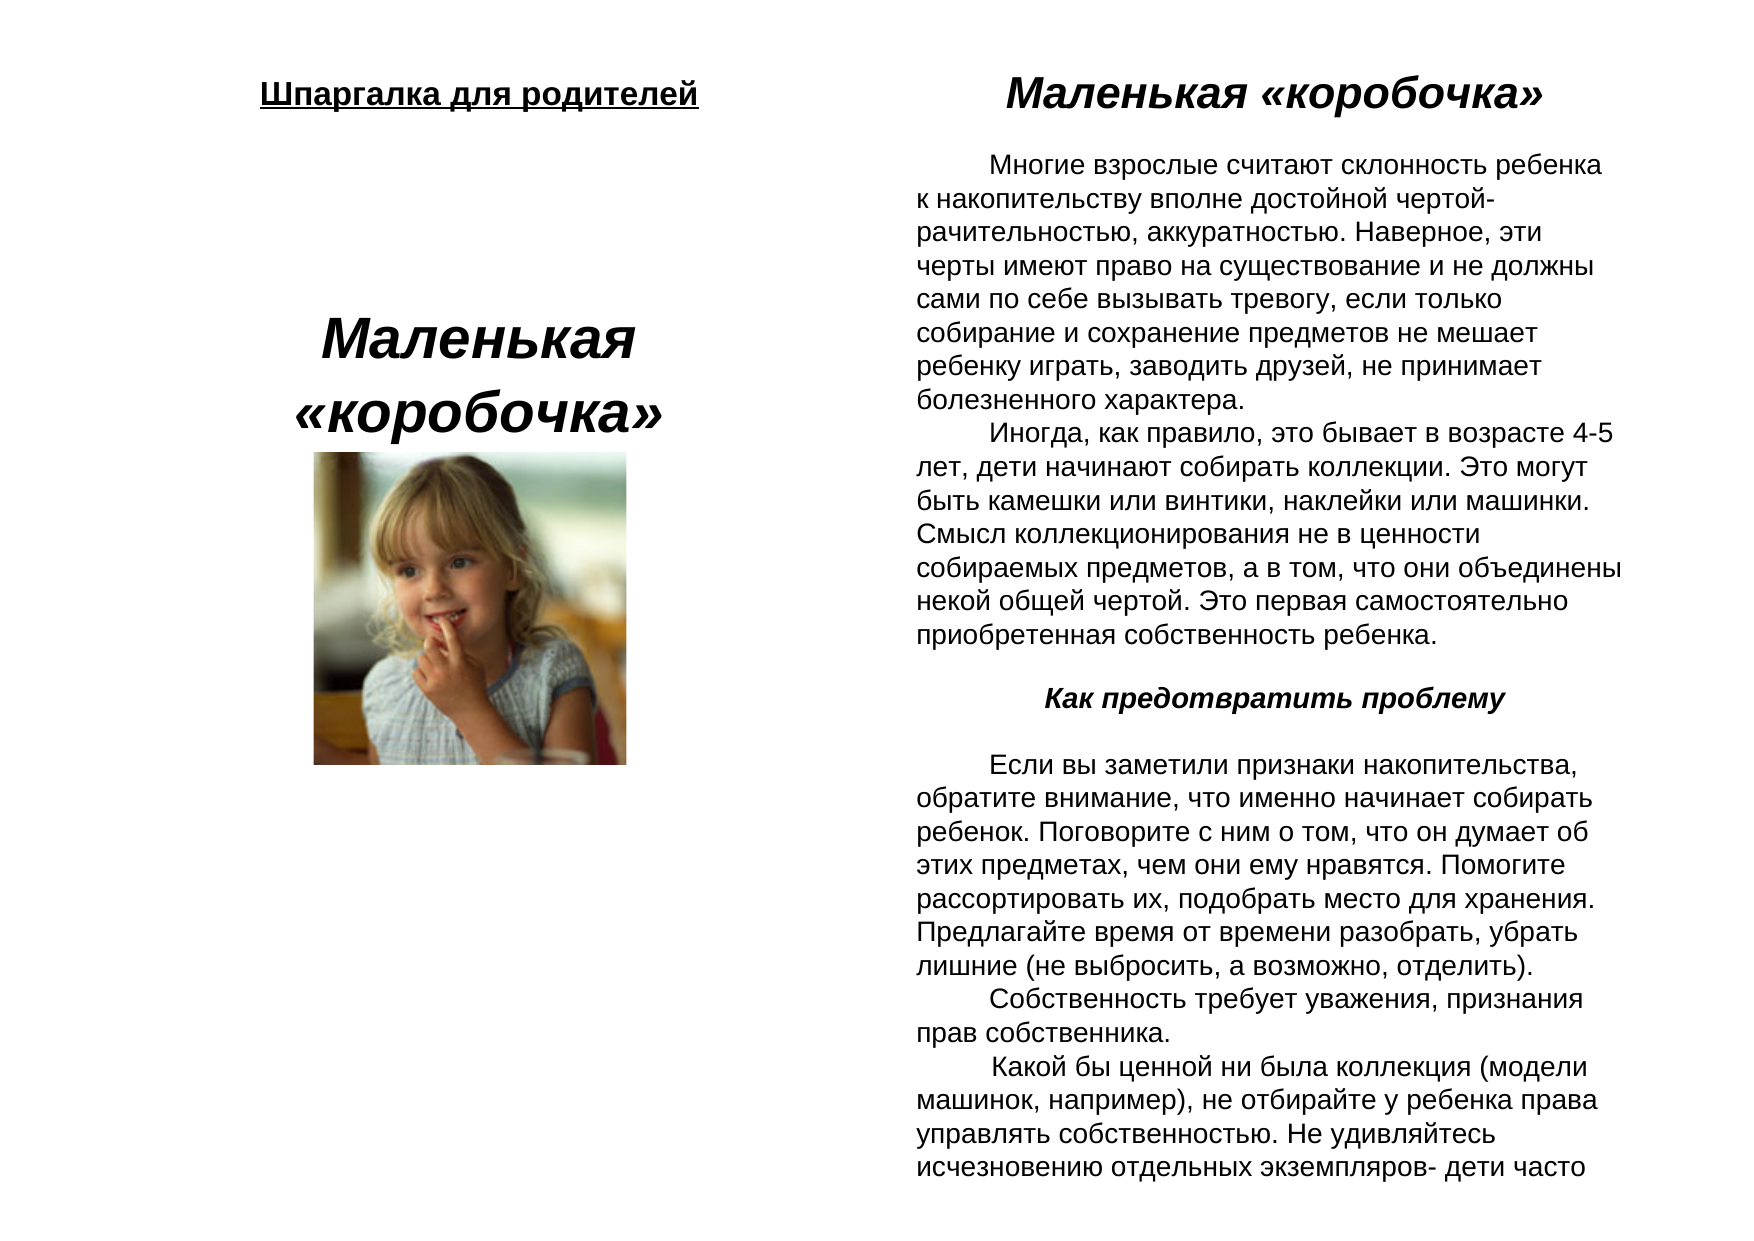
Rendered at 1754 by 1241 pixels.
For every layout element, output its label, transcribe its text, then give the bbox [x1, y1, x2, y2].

text Как предотвратить проблему [914, 686, 1636, 714]
text Шпаргалка для родителей [118, 74, 840, 112]
text Иногда, как правило, это бывает в возрасте 4-5 лет, дети начинают собирать коллекции. Это могут быть камешки или винтики, наклейки или машинки. Смысл коллекционирования не в ценности собираемых предметов, а в том, что они объединены некой общей чертой. Это первая самостоятельно приобретенная собственность ребенка. [916, 416, 1634, 651]
text Маленькая «коробочка» [914, 74, 1636, 118]
text Многие взрослые считают склонность ребенка к накопительству вполне достойной чертой- рачительностью, аккуратностью. Наверное, эти черты имеют право на существование и не должны сами по себе вызывать тревогу, если только собирание и сохранение предметов не мешает ребенку играть, заводить друзей, не принимает болезненного характера. [916, 148, 1611, 416]
text Если вы заметили признаки накопительства, обратите внимание, что именно начинает собирать ребенок. Поговорите с ним о том, что он думает об этих предметах, чем они ему нравятся. Помогите рассортировать их, подобрать место для хранения. Предлагайте время от времени разобрать, убрать лишние (не выбросить, а возможно, отделить). [916, 747, 1634, 982]
text «коробочка» [118, 397, 840, 441]
picture [313, 452, 627, 765]
text Маленькая [118, 323, 840, 367]
text Собственность требует уважения, признания прав собственника. [916, 982, 1634, 1049]
